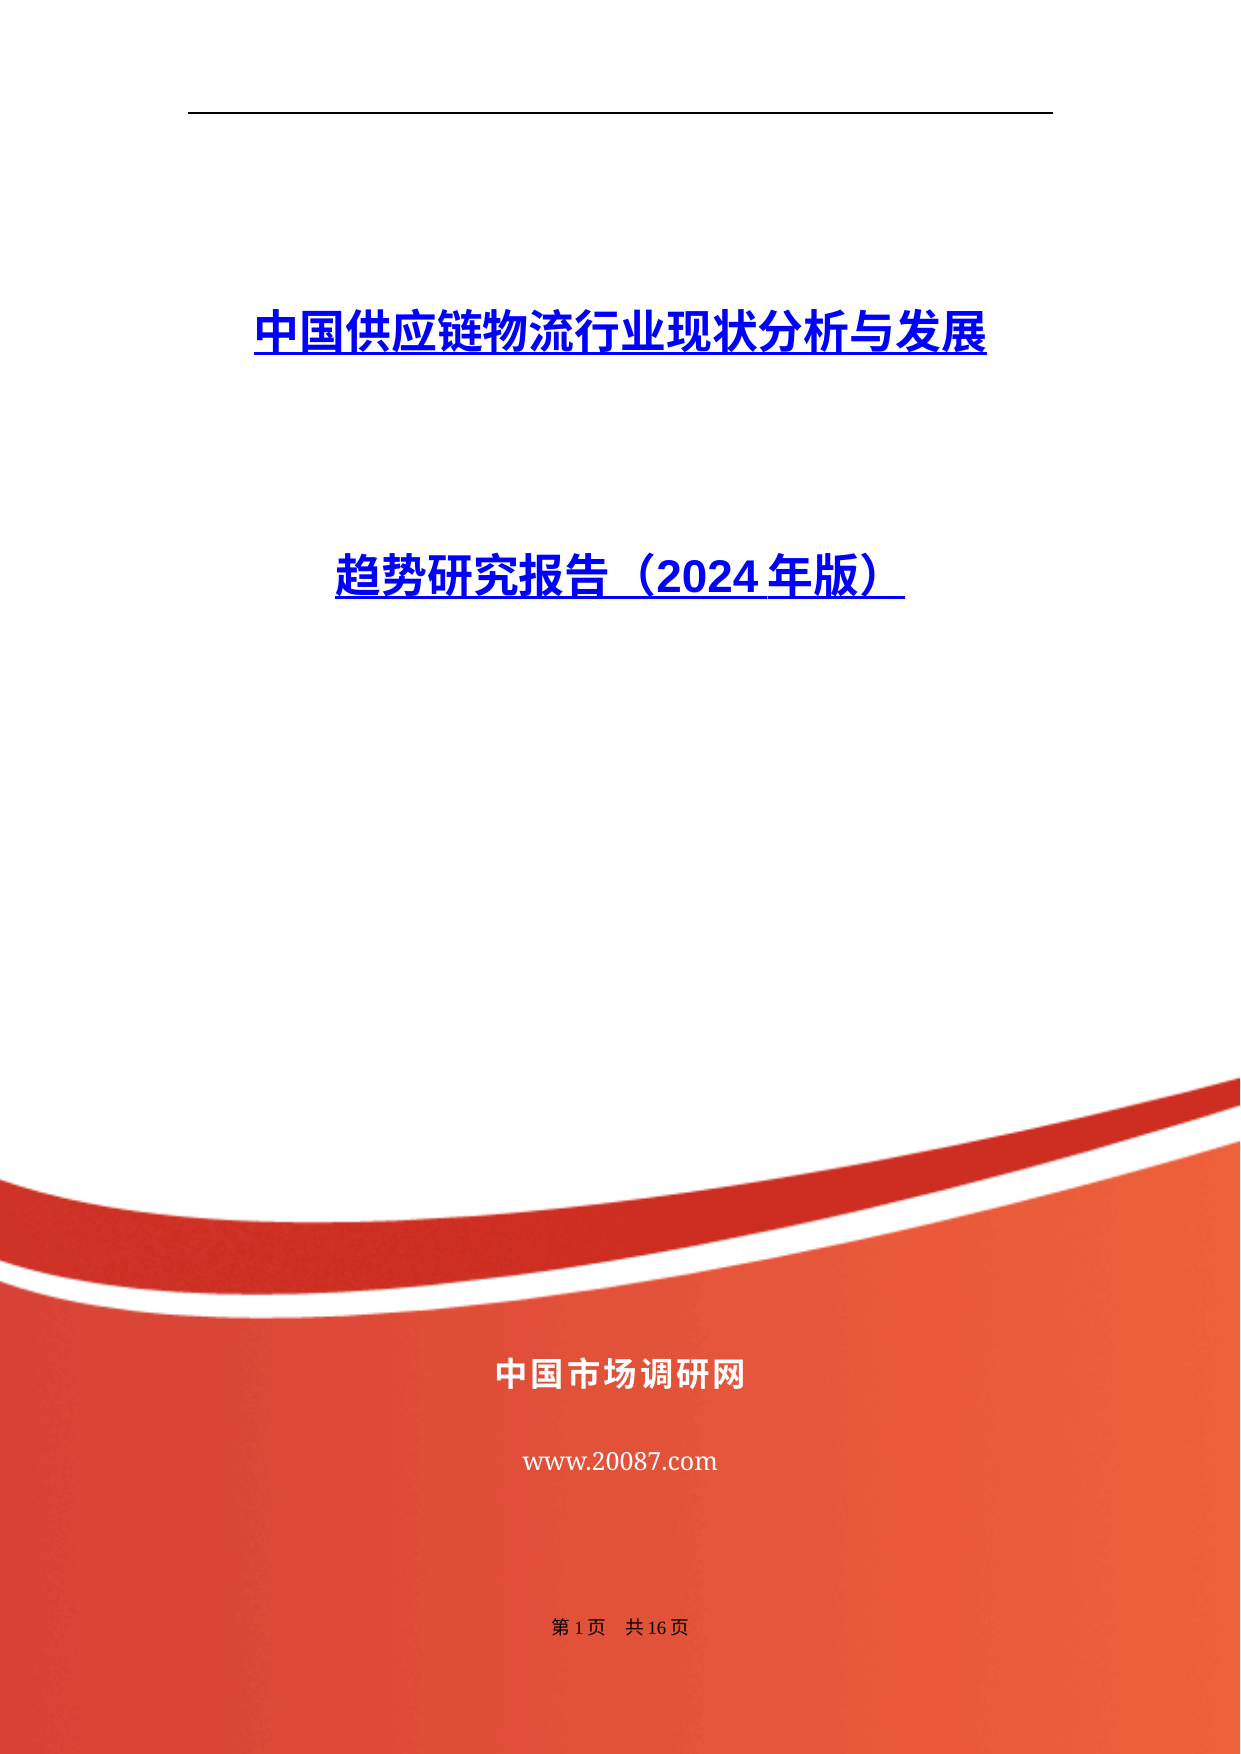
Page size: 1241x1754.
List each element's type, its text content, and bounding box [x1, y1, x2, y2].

subtitle 中国市场调研网 [187, 1339, 1053, 1404]
text www.20087.com [187, 1428, 1053, 1493]
picture [0, 1006, 1241, 1754]
table_header 中国供应链物流行业现状分析与发展趋势研究报告（2024年版） [188, 207, 1053, 773]
